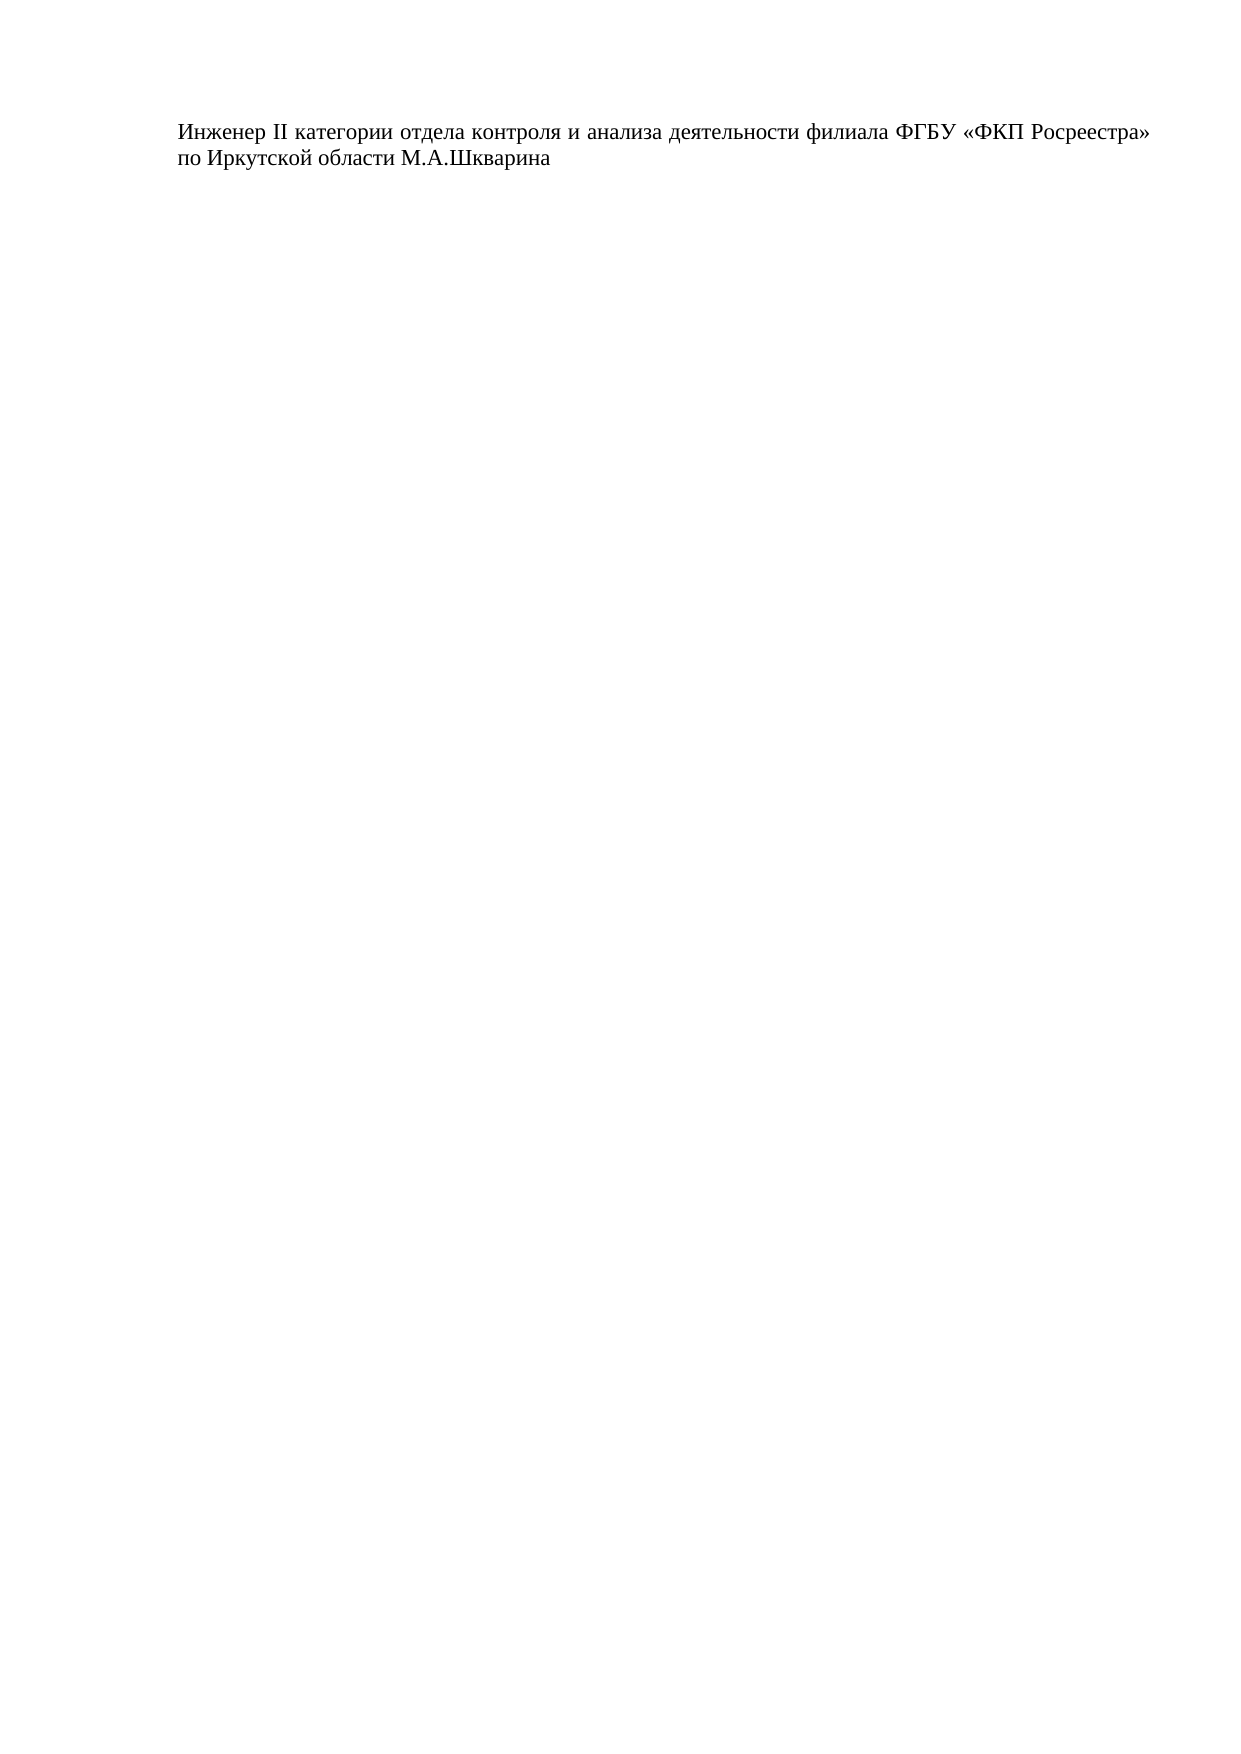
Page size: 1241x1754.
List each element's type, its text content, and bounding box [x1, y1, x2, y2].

text Инженер II категории отдела контроля и анализа деятельности филиала ФГБУ «ФКП Росреестра» по Иркутской области М.А.Шкварина [177, 118, 1152, 171]
